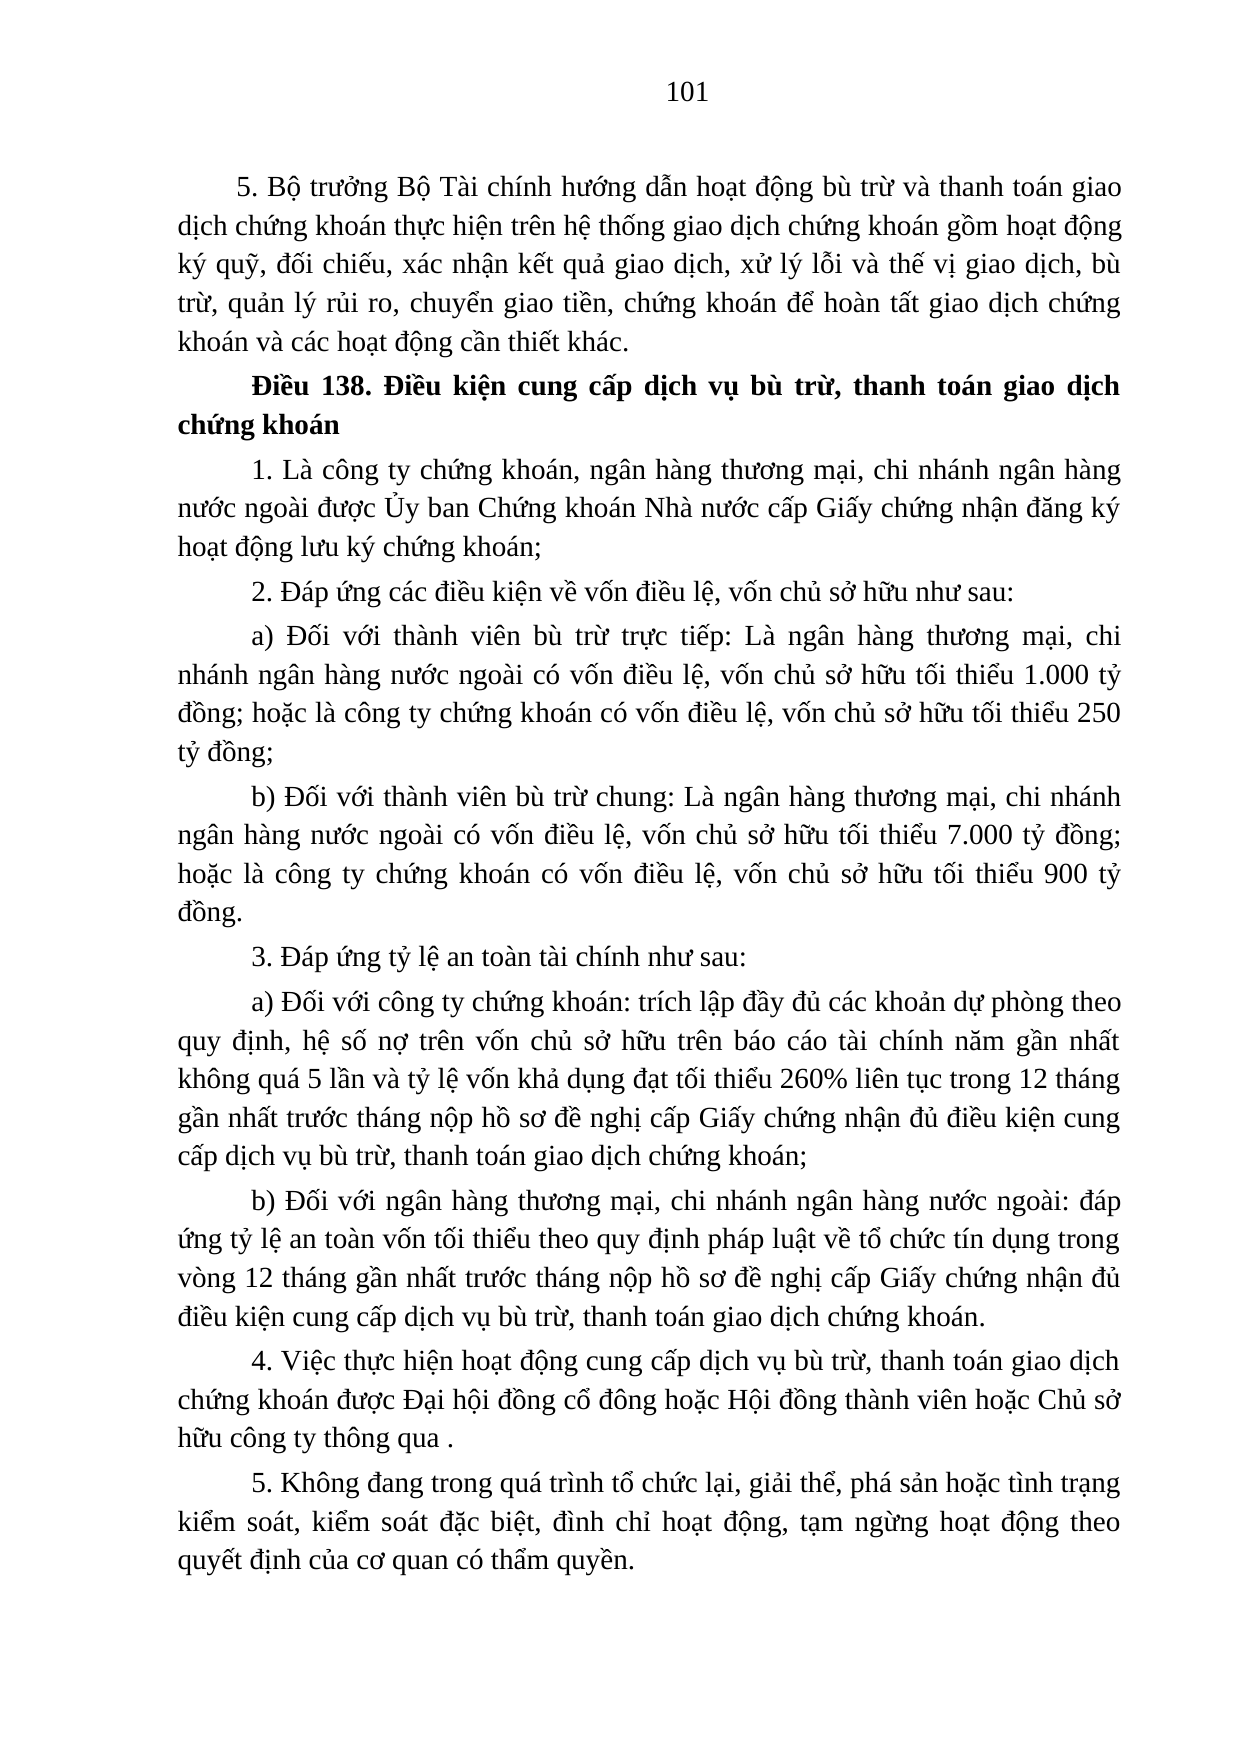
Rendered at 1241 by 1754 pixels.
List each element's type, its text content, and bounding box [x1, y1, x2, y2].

text 4. Việc thực hiện hoạt động cung cấp dịch vụ bù trừ, thanh toán giao dịch chứng khoán được Đại hội đồng cổ đông hoặc Hội đồng thành viên hoặc Chủ sở hữu công ty thông qua . [177, 1343, 1122, 1454]
text 5. Bộ trưởng Bộ Tài chính hướng dẫn hoạt động bù trừ và thanh toán giao dịch chứng khoán thực hiện trên hệ thống giao dịch chứng khoán gồm hoạt động ký quỹ, đối chiếu, xác nhận kết quả giao dịch, xử lý lỗi và thế vị giao dịch, bù trừ, quản lý rủi ro, chuyển giao tiền, chứng khoán để hoàn tất giao dịch chứng khoán và các hoạt động cần thiết khác. [177, 169, 1122, 357]
text a) Đối với thành viên bù trừ trực tiếp: Là ngân hàng thương mại, chi nhánh ngân hàng nước ngoài có vốn điều lệ, vốn chủ sở hữu tối thiểu 1.000 tỷ đồng; hoặc là công ty chứng khoán có vốn điều lệ, vốn chủ sở hữu tối thiểu 250 tỷ đồng; [177, 618, 1122, 768]
text Điều 138. Điều kiện cung cấp dịch vụ bù trừ, thanh toán giao dịch chứng khoán [177, 368, 1122, 441]
text 5. Không đang trong quá trình tổ chức lại, giải thể, phá sản hoặc tình trạng kiểm soát, kiểm soát đặc biệt, đình chỉ hoạt động, tạm ngừng hoạt động theo quyết định của cơ quan có thẩm quyền. [177, 1465, 1122, 1576]
text a) Đối với công ty chứng khoán: trích lập đầy đủ các khoản dự phòng theo quy định, hệ số nợ trên vốn chủ sở hữu trên báo cáo tài chính năm gần nhất không quá 5 lần và tỷ lệ vốn khả dụng đạt tối thiểu 260% liên tục trong 12 tháng gần nhất trước tháng nộp hồ sơ đề nghị cấp Giấy chứng nhận đủ điều kiện cung cấp dịch vụ bù trừ, thanh toán giao dịch chứng khoán; [177, 984, 1122, 1172]
text 2. Đáp ứng các điều kiện về vốn điều lệ, vốn chủ sở hữu như sau: [177, 574, 1122, 607]
text b) Đối với thành viên bù trừ chung: Là ngân hàng thương mại, chi nhánh ngân hàng nước ngoài có vốn điều lệ, vốn chủ sở hữu tối thiểu 7.000 tỷ đồng; hoặc là công ty chứng khoán có vốn điều lệ, vốn chủ sở hữu tối thiểu 900 tỷ đồng. [177, 779, 1122, 928]
text b) Đối với ngân hàng thương mại, chi nhánh ngân hàng nước ngoài: đáp ứng tỷ lệ an toàn vốn tối thiểu theo quy định pháp luật về tổ chức tín dụng trong vòng 12 tháng gần nhất trước tháng nộp hồ sơ đề nghị cấp Giấy chứng nhận đủ điều kiện cung cấp dịch vụ bù trừ, thanh toán giao dịch chứng khoán. [177, 1183, 1122, 1332]
text 3. Đáp ứng tỷ lệ an toàn tài chính như sau: [177, 939, 1122, 973]
text 1. Là công ty chứng khoán, ngân hàng thương mại, chi nhánh ngân hàng nước ngoài được Ủy ban Chứng khoán Nhà nước cấp Giấy chứng nhận đăng ký hoạt động lưu ký chứng khoán; [177, 452, 1122, 562]
